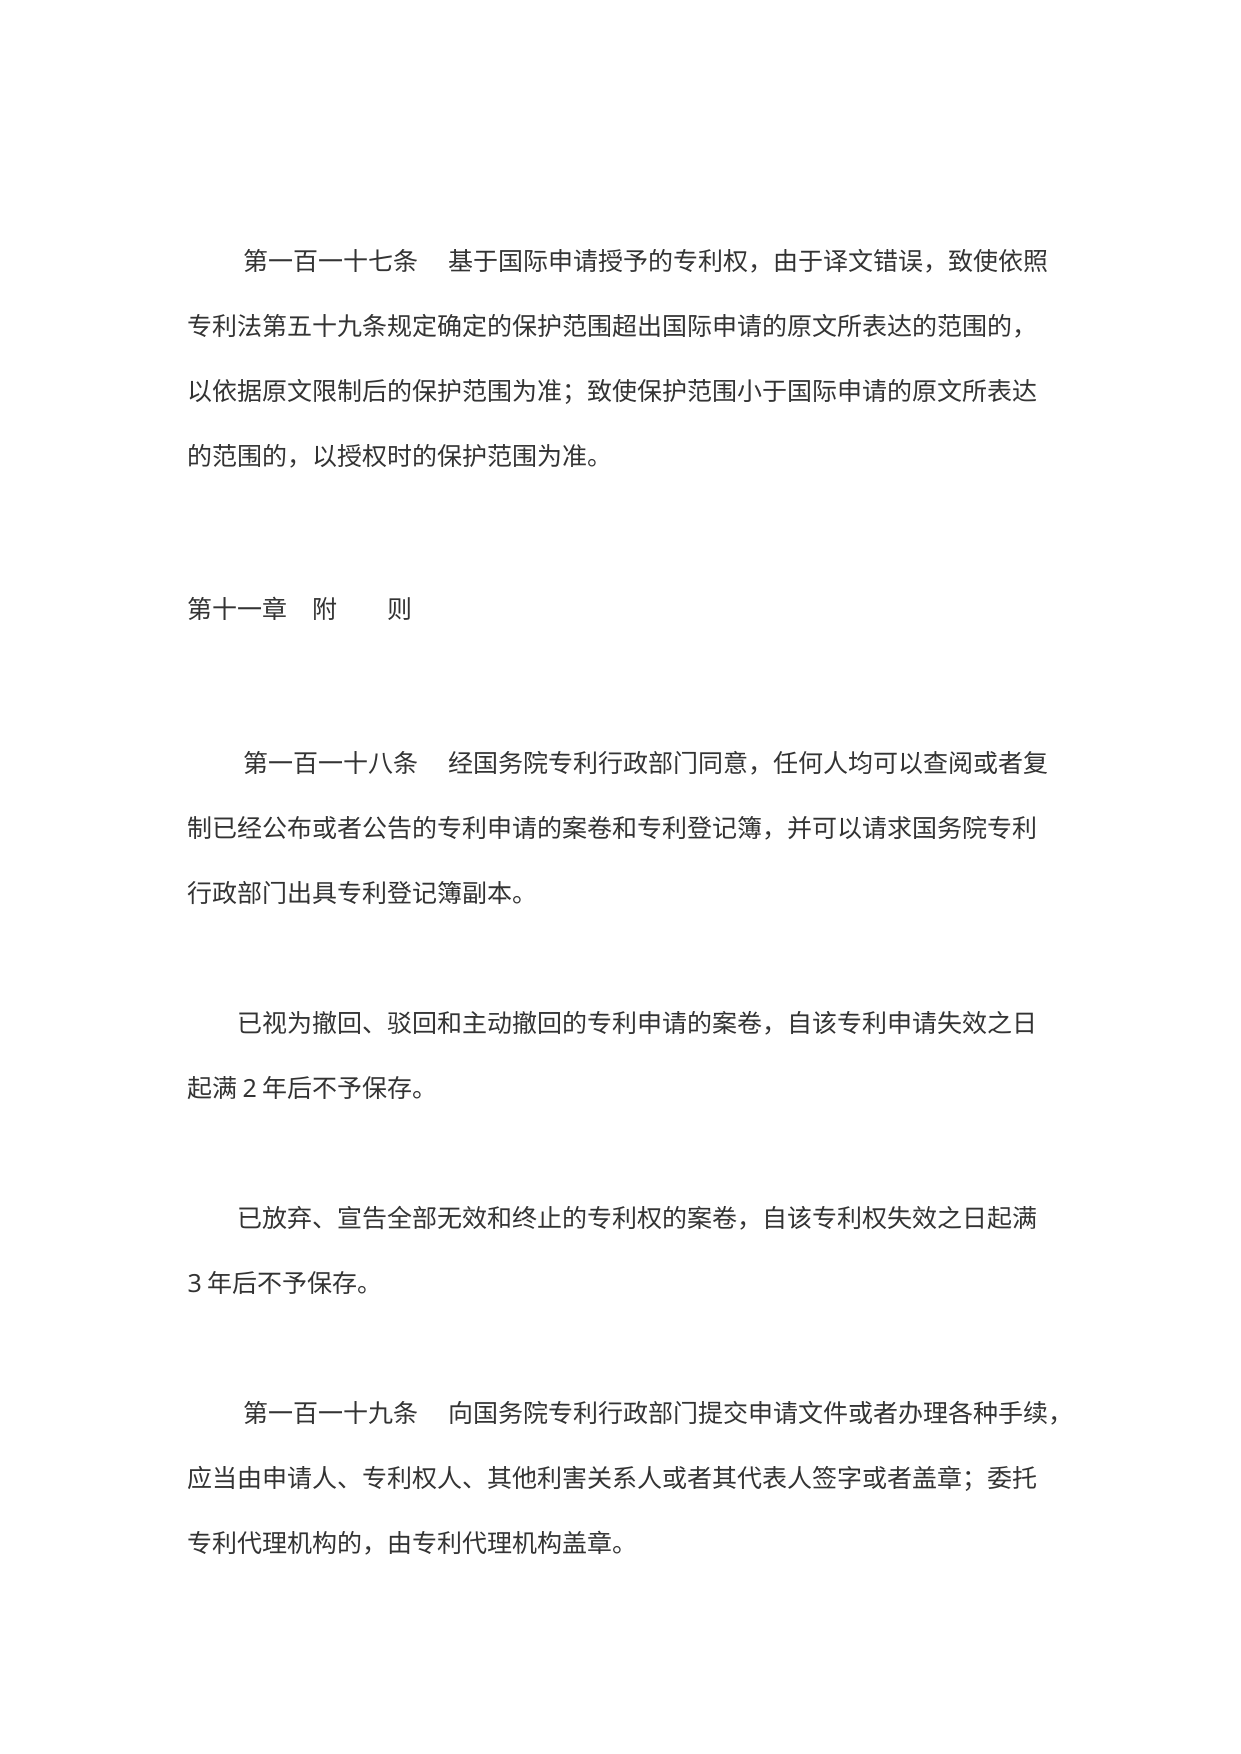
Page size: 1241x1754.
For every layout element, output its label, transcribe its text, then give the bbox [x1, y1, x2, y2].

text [187, 664, 1053, 1574]
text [187, 162, 1053, 552]
text 第十一章 附 则 [187, 575, 1053, 640]
